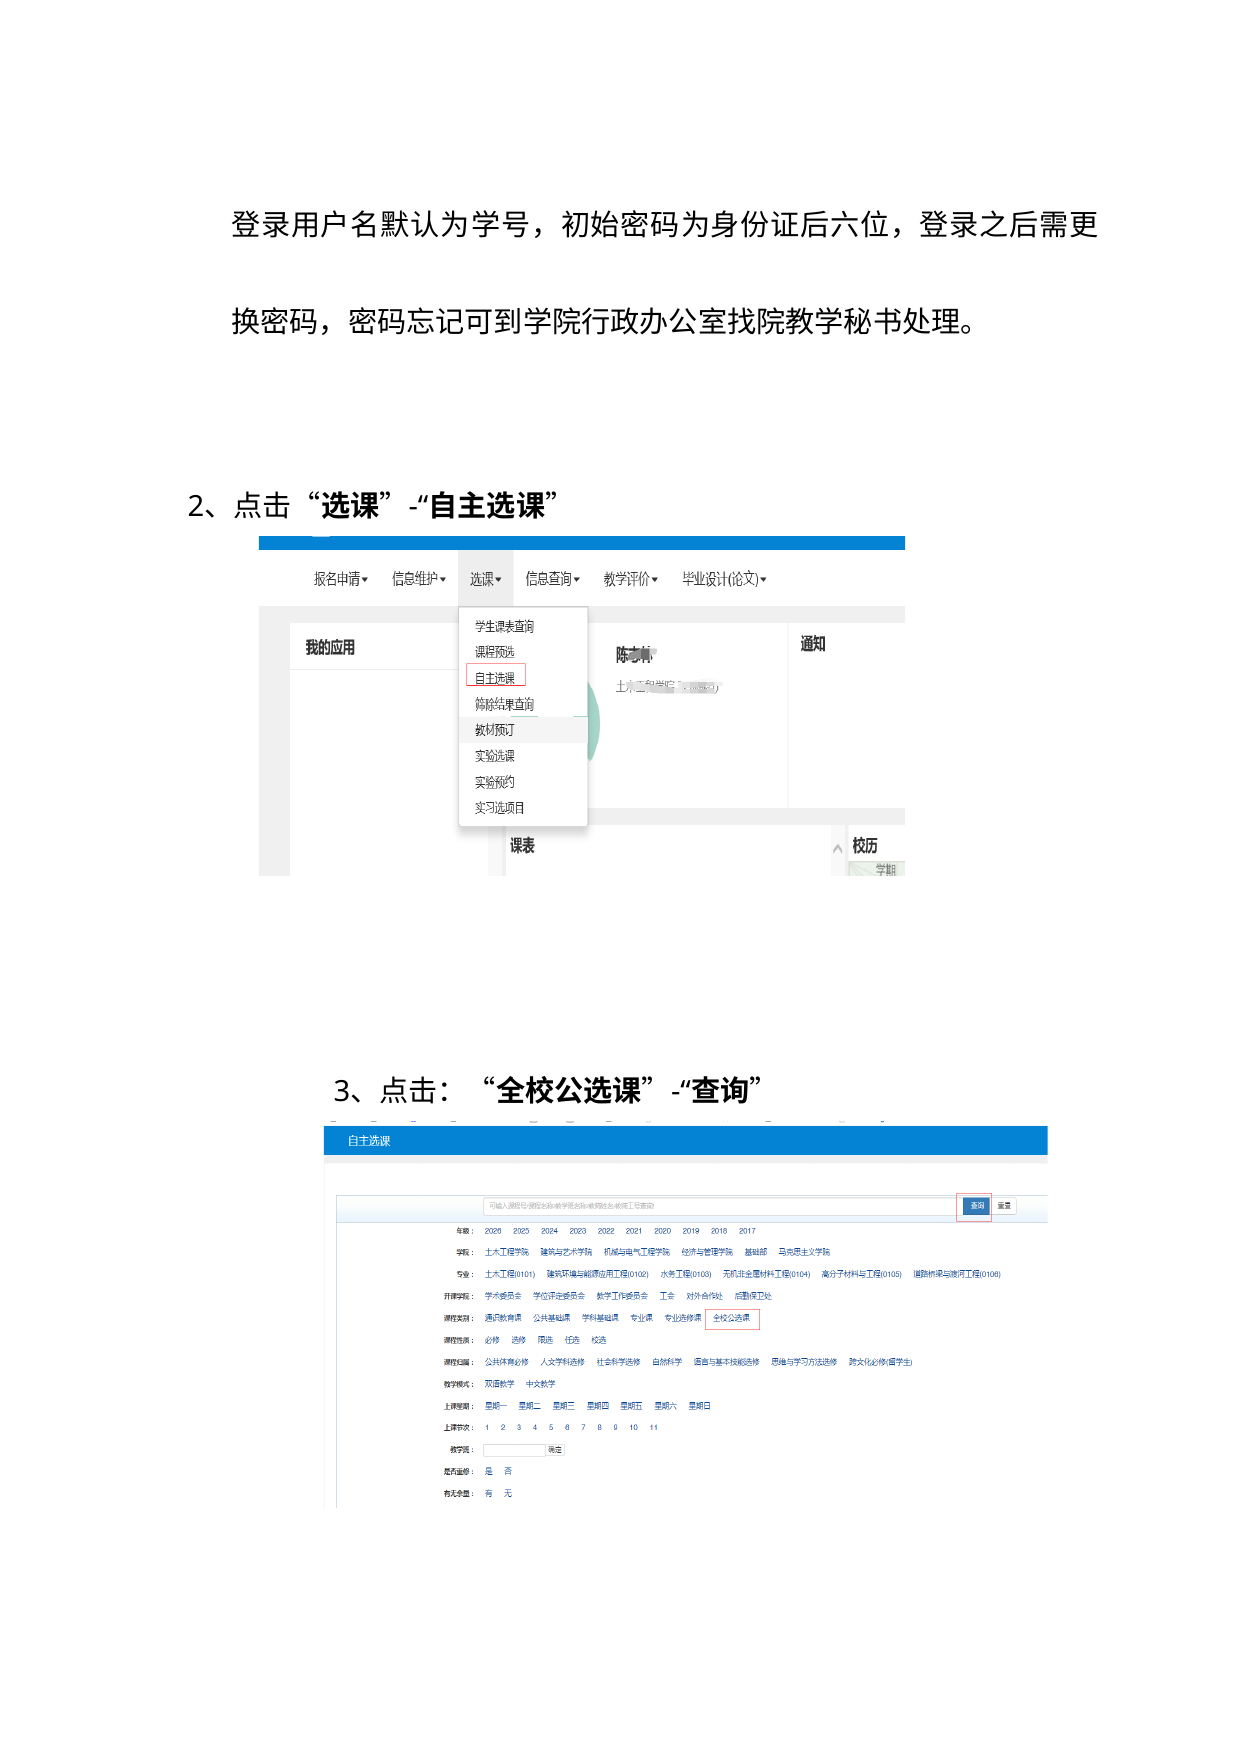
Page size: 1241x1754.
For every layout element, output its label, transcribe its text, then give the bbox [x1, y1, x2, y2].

list 2、点击“选课”-“自主选课” [187, 471, 1100, 536]
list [231, 190, 1100, 352]
picture [258, 536, 906, 876]
picture [323, 1121, 1048, 1508]
list 3、点击：“全校公选课”-“查询” [187, 1056, 1100, 1121]
